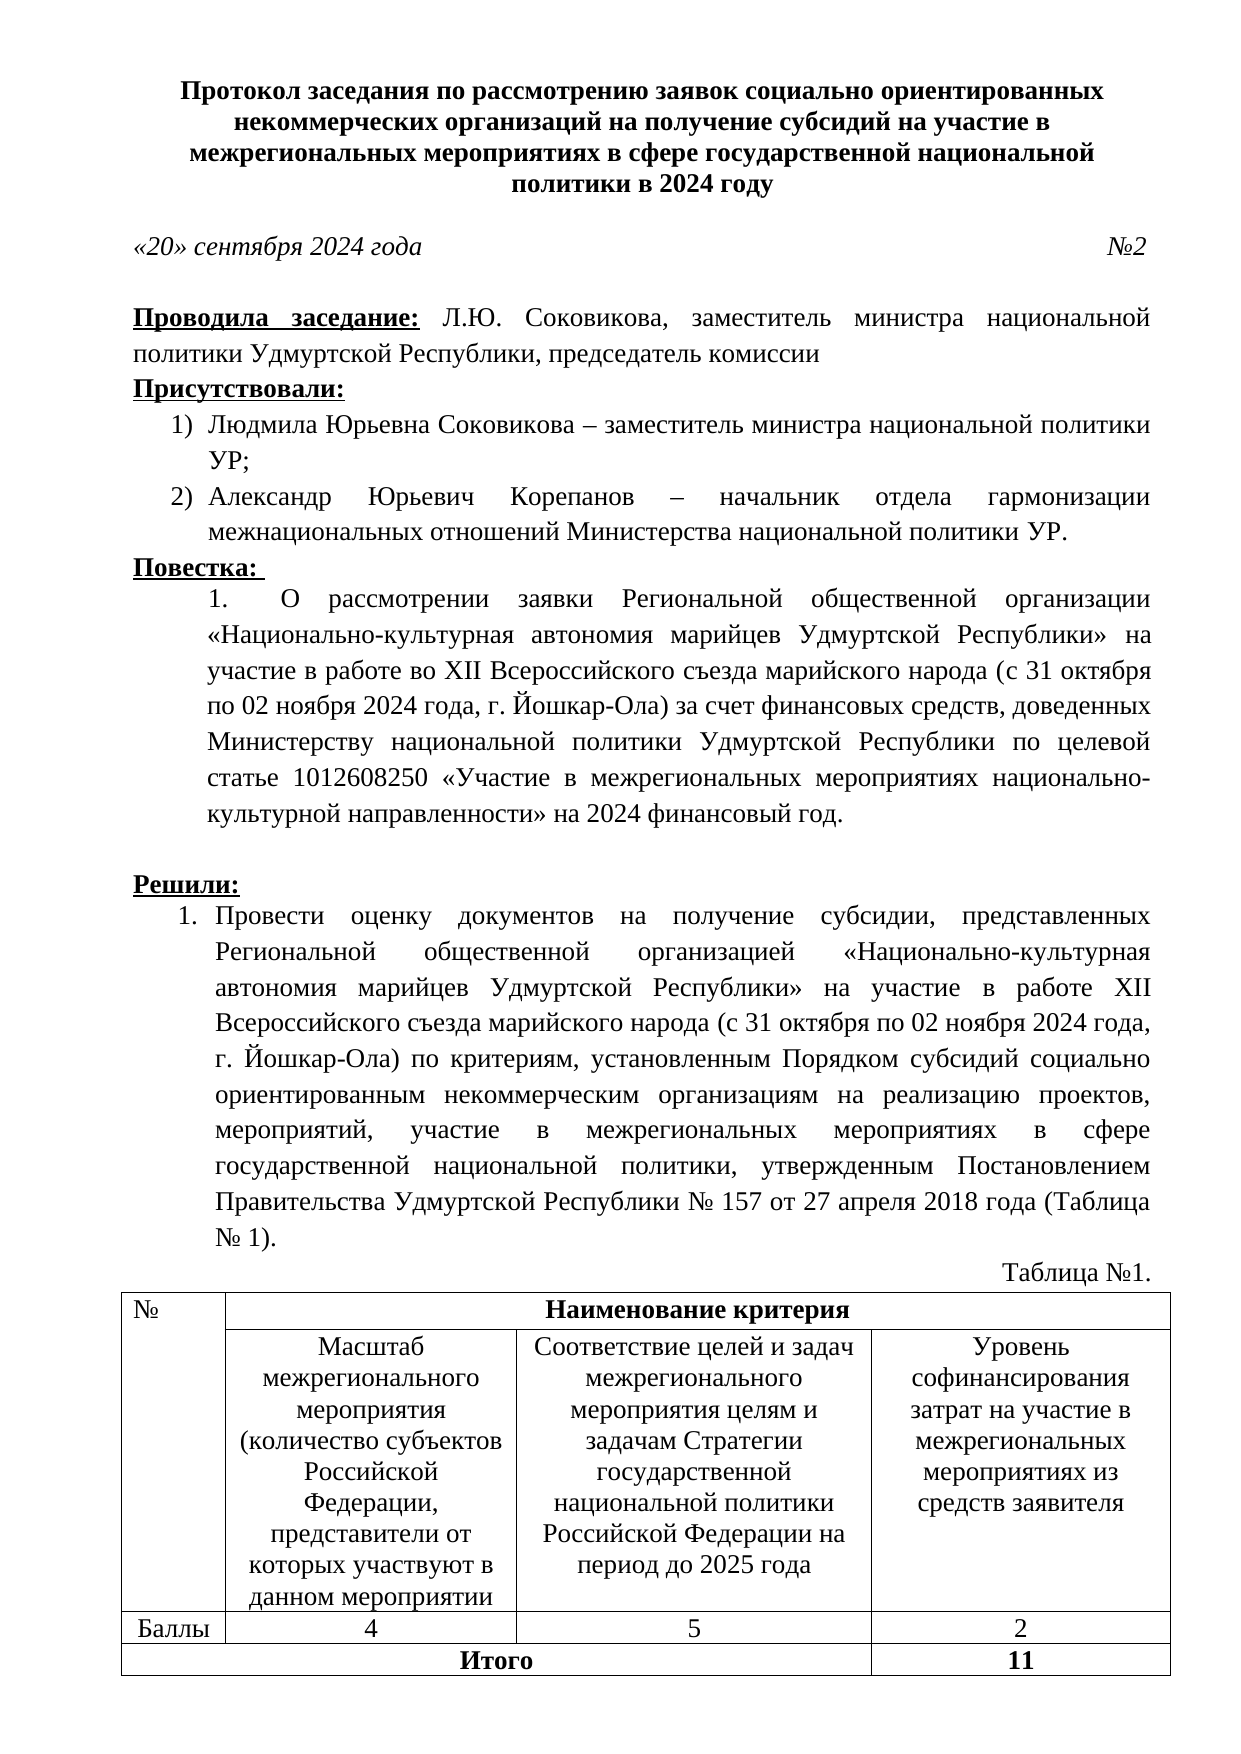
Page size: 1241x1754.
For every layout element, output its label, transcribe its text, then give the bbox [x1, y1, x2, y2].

table_cell Итого [122, 1644, 871, 1675]
text Решили: [133, 868, 1152, 899]
list Александр Юрьевич Корепанов – начальник отдела гармонизации межнациональных отношений Министерства национальной политики УР. [170, 480, 1152, 547]
list Таблица №1. [215, 1257, 1152, 1288]
list Людмила Юрьевна Соковикова – заместитель министра национальной политики УР; [170, 408, 1152, 475]
text Повестка: [133, 551, 1152, 582]
text Присутствовали: [133, 372, 1152, 404]
table_cell Уровень софинансирования затрат на участие в межрегиональных мероприятиях из средств заявителя [872, 1330, 1170, 1611]
table_header № [122, 1293, 225, 1611]
table_cell 4 [226, 1612, 516, 1643]
list Провести оценку документов на получение субсидии, представленных Региональной общественной организацией «Национально-культурная автономия марийцев Удмуртской Республики» на участие в работе ХII Всероссийского съезда марийского народа (с 31 октября по 02 ноября 2024 года, г. Йошкар-Ола) по критериям, установленным Порядком субсидий социально ориентированным некоммерческим организациям на реализацию проектов, мероприятий, участие в межрегиональных мероприятиях в сфере государственной национальной политики, утвержденным Постановлением Правительства Удмуртской Республики № 157 от 27 апреля 2018 года (Таблица № 1). [177, 899, 1152, 1252]
table_cell 2 [872, 1612, 1170, 1643]
table_cell 11 [872, 1644, 1170, 1675]
text «20» сентября 2024 года №2 [133, 229, 1166, 261]
text Проводила заседание: Л.Ю. Соковикова, заместитель министра национальной политики Удмуртской Республики, председатель комиссии [133, 301, 1152, 368]
list О рассмотрении заявки Региональной общественной организации «Национально-культурная автономия марийцев Удмуртской Республики» на участие в работе во ХII Всероссийского съезда марийского народа (с 31 октября по 02 ноября 2024 года, г. Йошкар-Ола) за счет финансовых средств, доведенных Министерству национальной политики Удмуртской Республики по целевой статье 1012608250 «Участие в межрегиональных мероприятиях национально-культурной направленности» на 2024 финансовый год. [207, 582, 1152, 828]
table_header Наименование критерия [226, 1293, 1170, 1329]
table_cell Соответствие целей и задач межрегионального мероприятия целям и задачам Стратегии государственной национальной политики Российской Федерации на период до 2025 года [517, 1330, 871, 1611]
text Протокол заседания по рассмотрению заявок социально ориентированных некоммерческих организаций на получение субсидий на участие в межрегиональных мероприятиях в сфере государственной национальной политики в 2024 году [133, 74, 1152, 198]
table_cell Баллы [122, 1612, 225, 1643]
table_cell 5 [517, 1612, 871, 1643]
table_cell Масштаб межрегионального мероприятия (количество субъектов Российской Федерации, представители от которых участвуют в данном мероприятии [226, 1330, 516, 1611]
